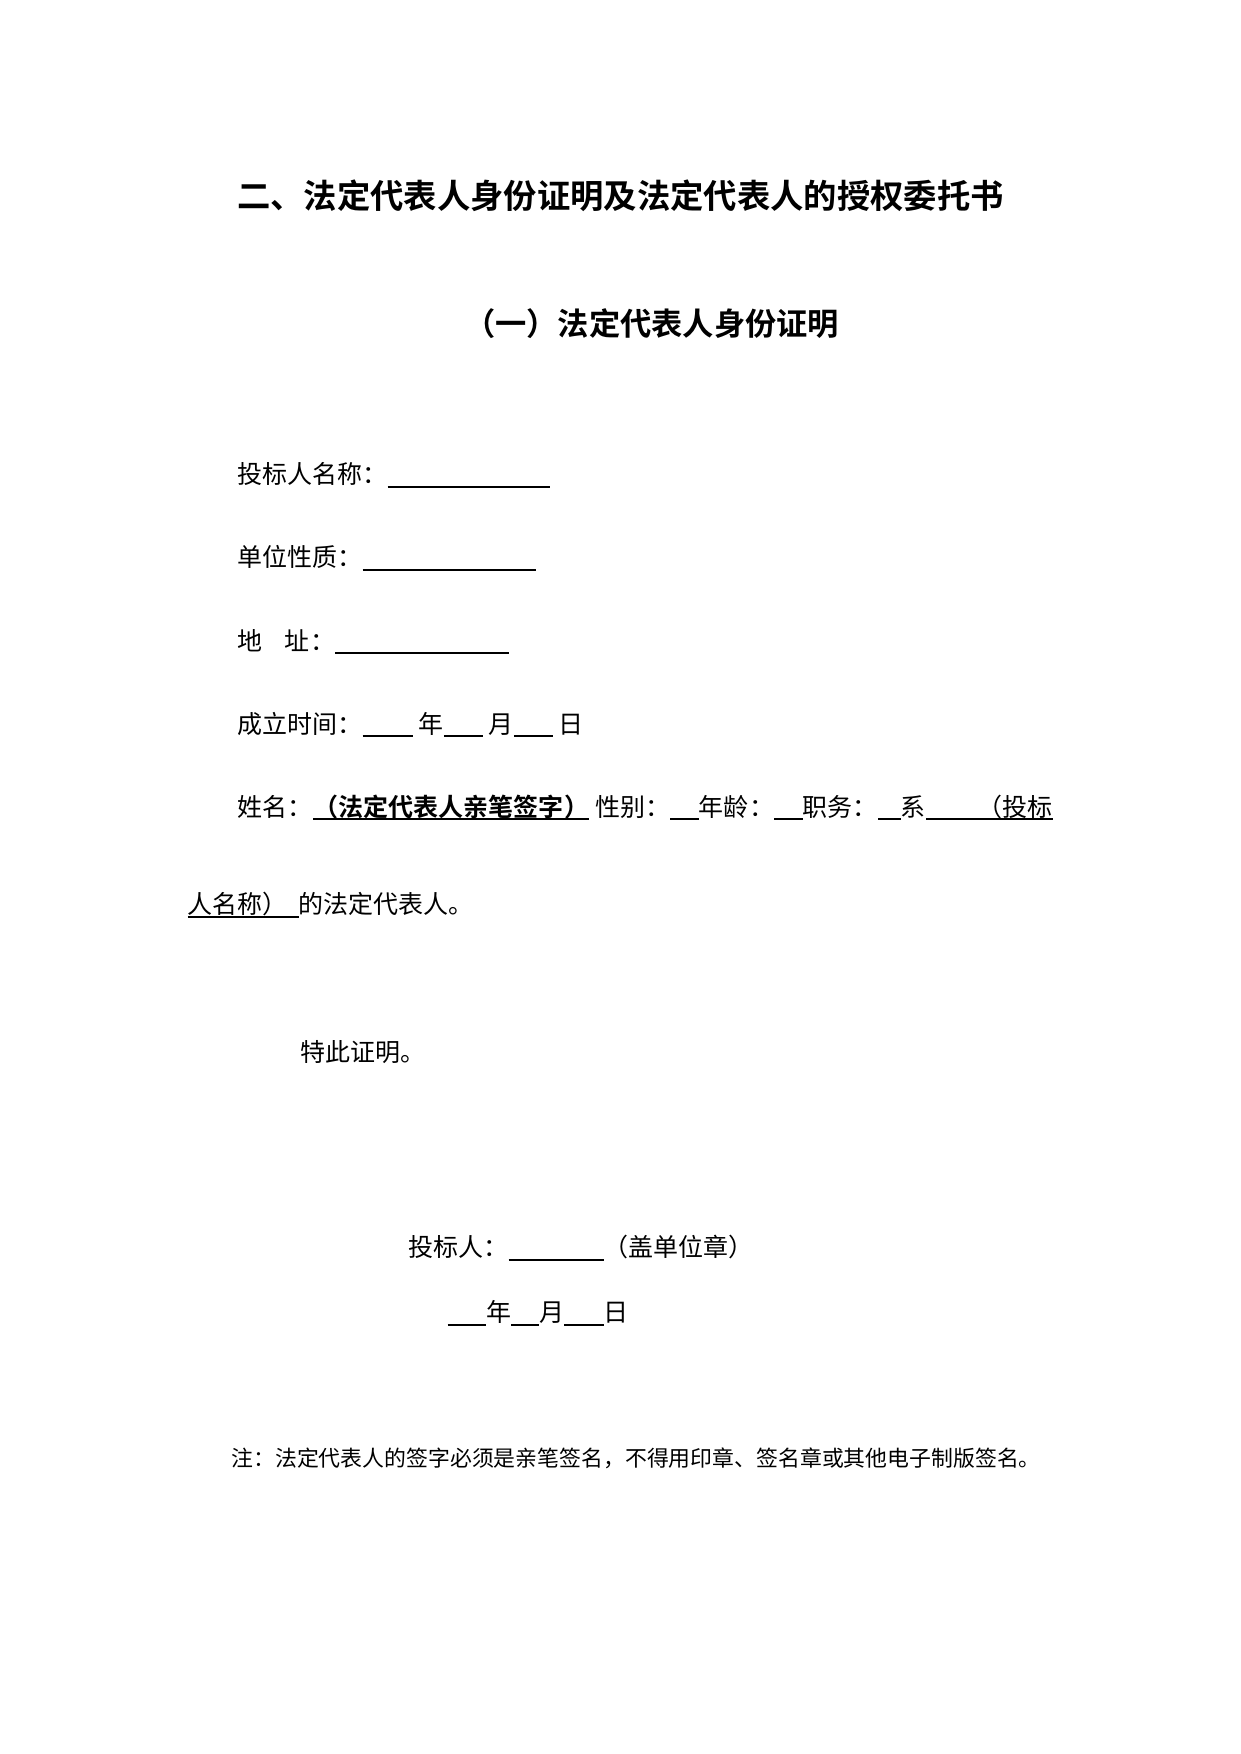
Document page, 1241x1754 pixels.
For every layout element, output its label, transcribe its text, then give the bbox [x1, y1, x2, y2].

text 年 月 日 [187, 1278, 1053, 1343]
text 地 址： [187, 607, 1053, 672]
text 姓名：（法定代表人亲笔签字） 性别： 年龄： 职务： 系 （投标人名称） 的法定代表人。 [187, 773, 1053, 935]
subtitle 二、法定代表人身份证明及法定代表人的授权委托书 [187, 162, 1053, 227]
text 成立时间： 年 月 日 [187, 690, 1053, 755]
text （一）法定代表人身份证明 [187, 289, 1053, 354]
text 特此证明。 [187, 1018, 1053, 1083]
text 注：法定代表人的签字必须是亲笔签名，不得用印章、签名章或其他电子制版签名。 [187, 1441, 1053, 1473]
text 投标人名称： [187, 440, 1053, 505]
text 投标人： （盖单位章） [187, 1213, 1053, 1278]
text 单位性质： [187, 523, 1053, 588]
